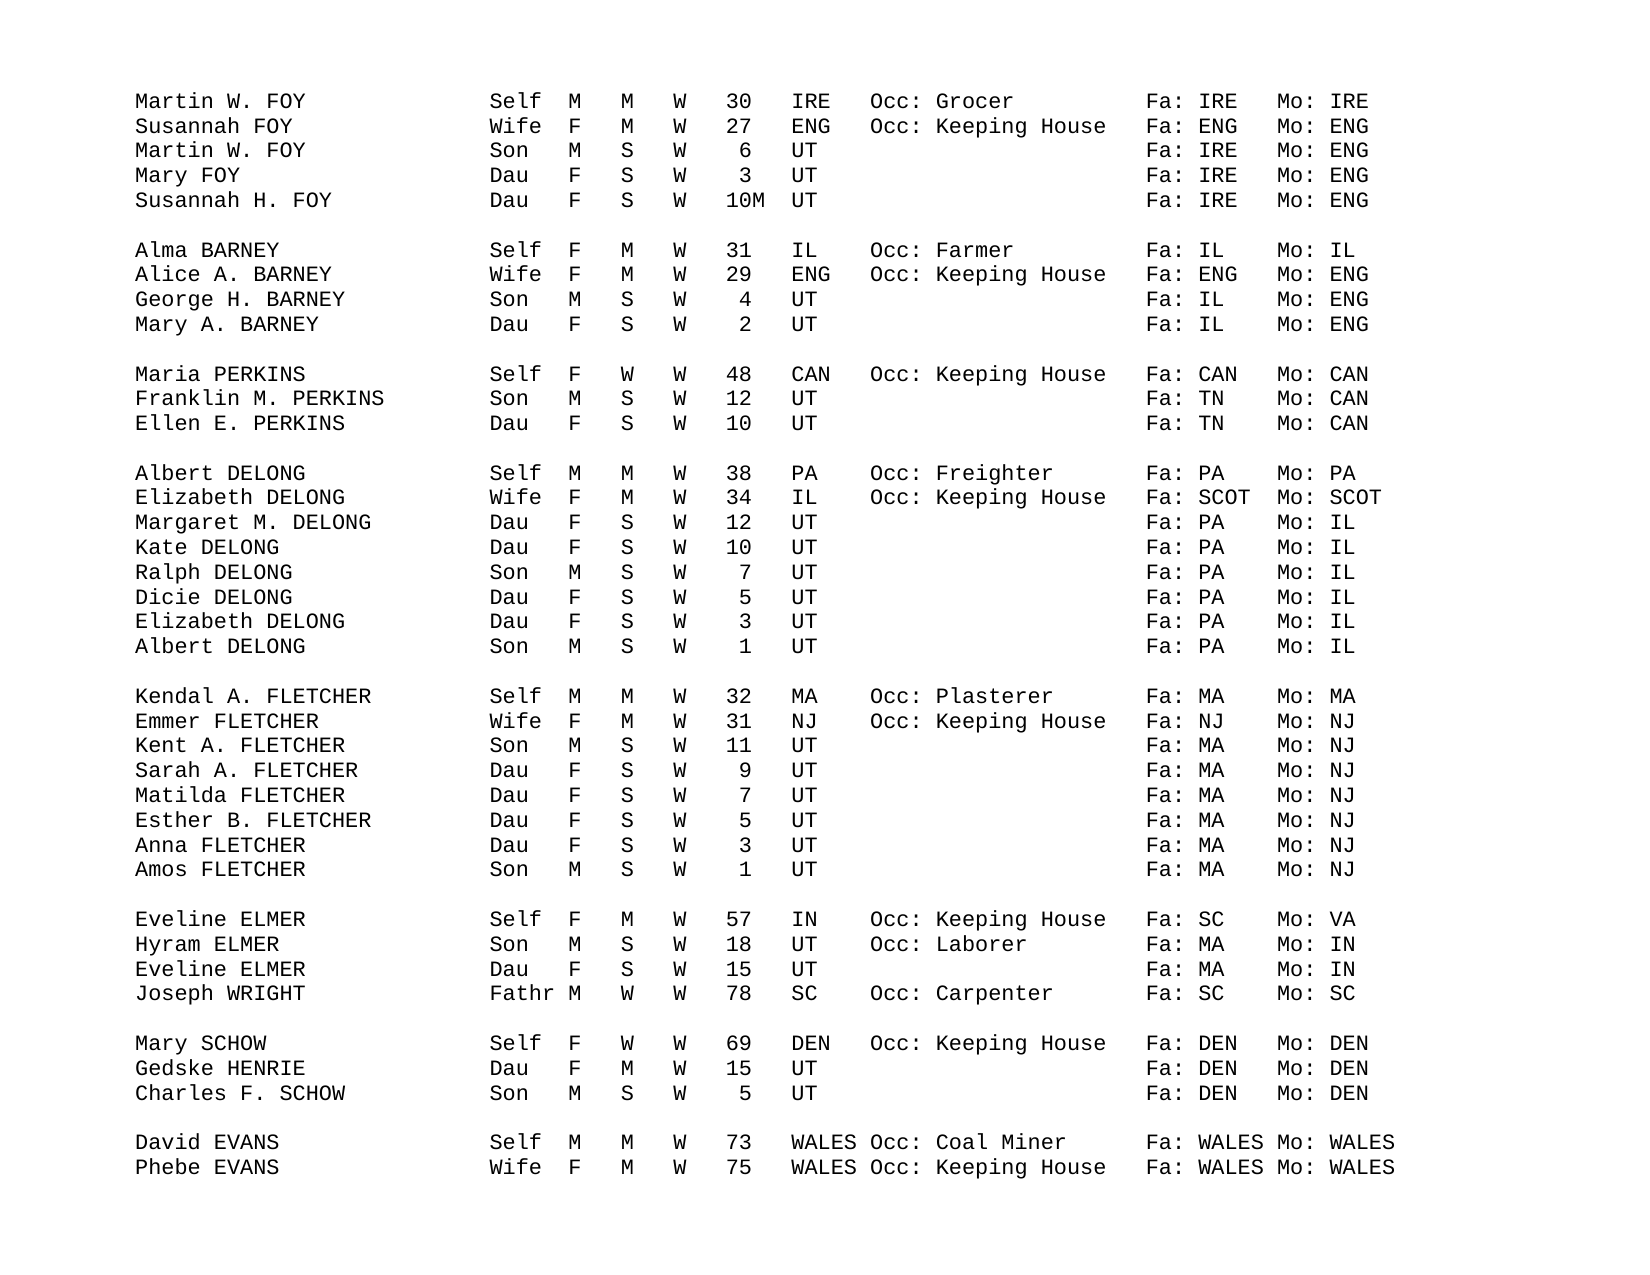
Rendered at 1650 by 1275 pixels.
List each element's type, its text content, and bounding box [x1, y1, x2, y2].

text Ellen E. PERKINS Dau F S W 10 UT Fa: TN Mo: CAN [135, 412, 1515, 437]
text Phebe EVANS Wife F M W 75 WALES Occ: Keeping House Fa: WALES Mo: WALES [135, 1156, 1515, 1181]
text Matilda FLETCHER Dau F S W 7 UT Fa: MA Mo: NJ [135, 784, 1515, 809]
text Eveline ELMER Self F M W 57 IN Occ: Keeping House Fa: SC Mo: VA [135, 908, 1515, 933]
text George H. BARNEY Son M S W 4 UT Fa: IL Mo: ENG [135, 288, 1515, 313]
text Albert DELONG Son M S W 1 UT Fa: PA Mo: IL [135, 635, 1515, 660]
text Alice A. BARNEY Wife F M W 29 ENG Occ: Keeping House Fa: ENG Mo: ENG [135, 263, 1515, 288]
text Martin W. FOY Self M M W 30 IRE Occ: Grocer Fa: IRE Mo: IRE [135, 90, 1515, 115]
text Franklin M. PERKINS Son M S W 12 UT Fa: TN Mo: CAN [135, 387, 1515, 412]
text Charles F. SCHOW Son M S W 5 UT Fa: DEN Mo: DEN [135, 1082, 1515, 1106]
text Kendal A. FLETCHER Self M M W 32 MA Occ: Plasterer Fa: MA Mo: MA [135, 685, 1515, 710]
text Kent A. FLETCHER Son M S W 11 UT Fa: MA Mo: NJ [135, 734, 1515, 759]
text Susannah H. FOY Dau F S W 10M UT Fa: IRE Mo: ENG [135, 189, 1515, 214]
text Alma BARNEY Self F M W 31 IL Occ: Farmer Fa: IL Mo: IL [135, 239, 1515, 263]
text Albert DELONG Self M M W 38 PA Occ: Freighter Fa: PA Mo: PA [135, 462, 1515, 487]
text Emmer FLETCHER Wife F M W 31 NJ Occ: Keeping House Fa: NJ Mo: NJ [135, 710, 1515, 734]
text Maria PERKINS Self F W W 48 CAN Occ: Keeping House Fa: CAN Mo: CAN [135, 363, 1515, 387]
text Elizabeth DELONG Wife F M W 34 IL Occ: Keeping House Fa: SCOT Mo: SCOT [135, 487, 1515, 511]
text Susannah FOY Wife F M W 27 ENG Occ: Keeping House Fa: ENG Mo: ENG [135, 115, 1515, 139]
text David EVANS Self M M W 73 WALES Occ: Coal Miner Fa: WALES Mo: WALES [135, 1131, 1515, 1156]
text Ralph DELONG Son M S W 7 UT Fa: PA Mo: IL [135, 561, 1515, 586]
text Kate DELONG Dau F S W 10 UT Fa: PA Mo: IL [135, 536, 1515, 561]
text Anna FLETCHER Dau F S W 3 UT Fa: MA Mo: NJ [135, 834, 1515, 858]
text Margaret M. DELONG Dau F S W 12 UT Fa: PA Mo: IL [135, 511, 1515, 536]
text Sarah A. FLETCHER Dau F S W 9 UT Fa: MA Mo: NJ [135, 759, 1515, 784]
text Mary FOY Dau F S W 3 UT Fa: IRE Mo: ENG [135, 164, 1515, 189]
text Martin W. FOY Son M S W 6 UT Fa: IRE Mo: ENG [135, 139, 1515, 164]
text Mary A. BARNEY Dau F S W 2 UT Fa: IL Mo: ENG [135, 313, 1515, 338]
text Amos FLETCHER Son M S W 1 UT Fa: MA Mo: NJ [135, 858, 1515, 883]
text Dicie DELONG Dau F S W 5 UT Fa: PA Mo: IL [135, 586, 1515, 611]
text Joseph WRIGHT Fathr M W W 78 SC Occ: Carpenter Fa: SC Mo: SC [135, 982, 1515, 1007]
text Eveline ELMER Dau F S W 15 UT Fa: MA Mo: IN [135, 958, 1515, 982]
text Mary SCHOW Self F W W 69 DEN Occ: Keeping House Fa: DEN Mo: DEN [135, 1032, 1515, 1057]
text Elizabeth DELONG Dau F S W 3 UT Fa: PA Mo: IL [135, 611, 1515, 635]
text Gedske HENRIE Dau F M W 15 UT Fa: DEN Mo: DEN [135, 1057, 1515, 1082]
text Hyram ELMER Son M S W 18 UT Occ: Laborer Fa: MA Mo: IN [135, 933, 1515, 958]
text Esther B. FLETCHER Dau F S W 5 UT Fa: MA Mo: NJ [135, 809, 1515, 834]
